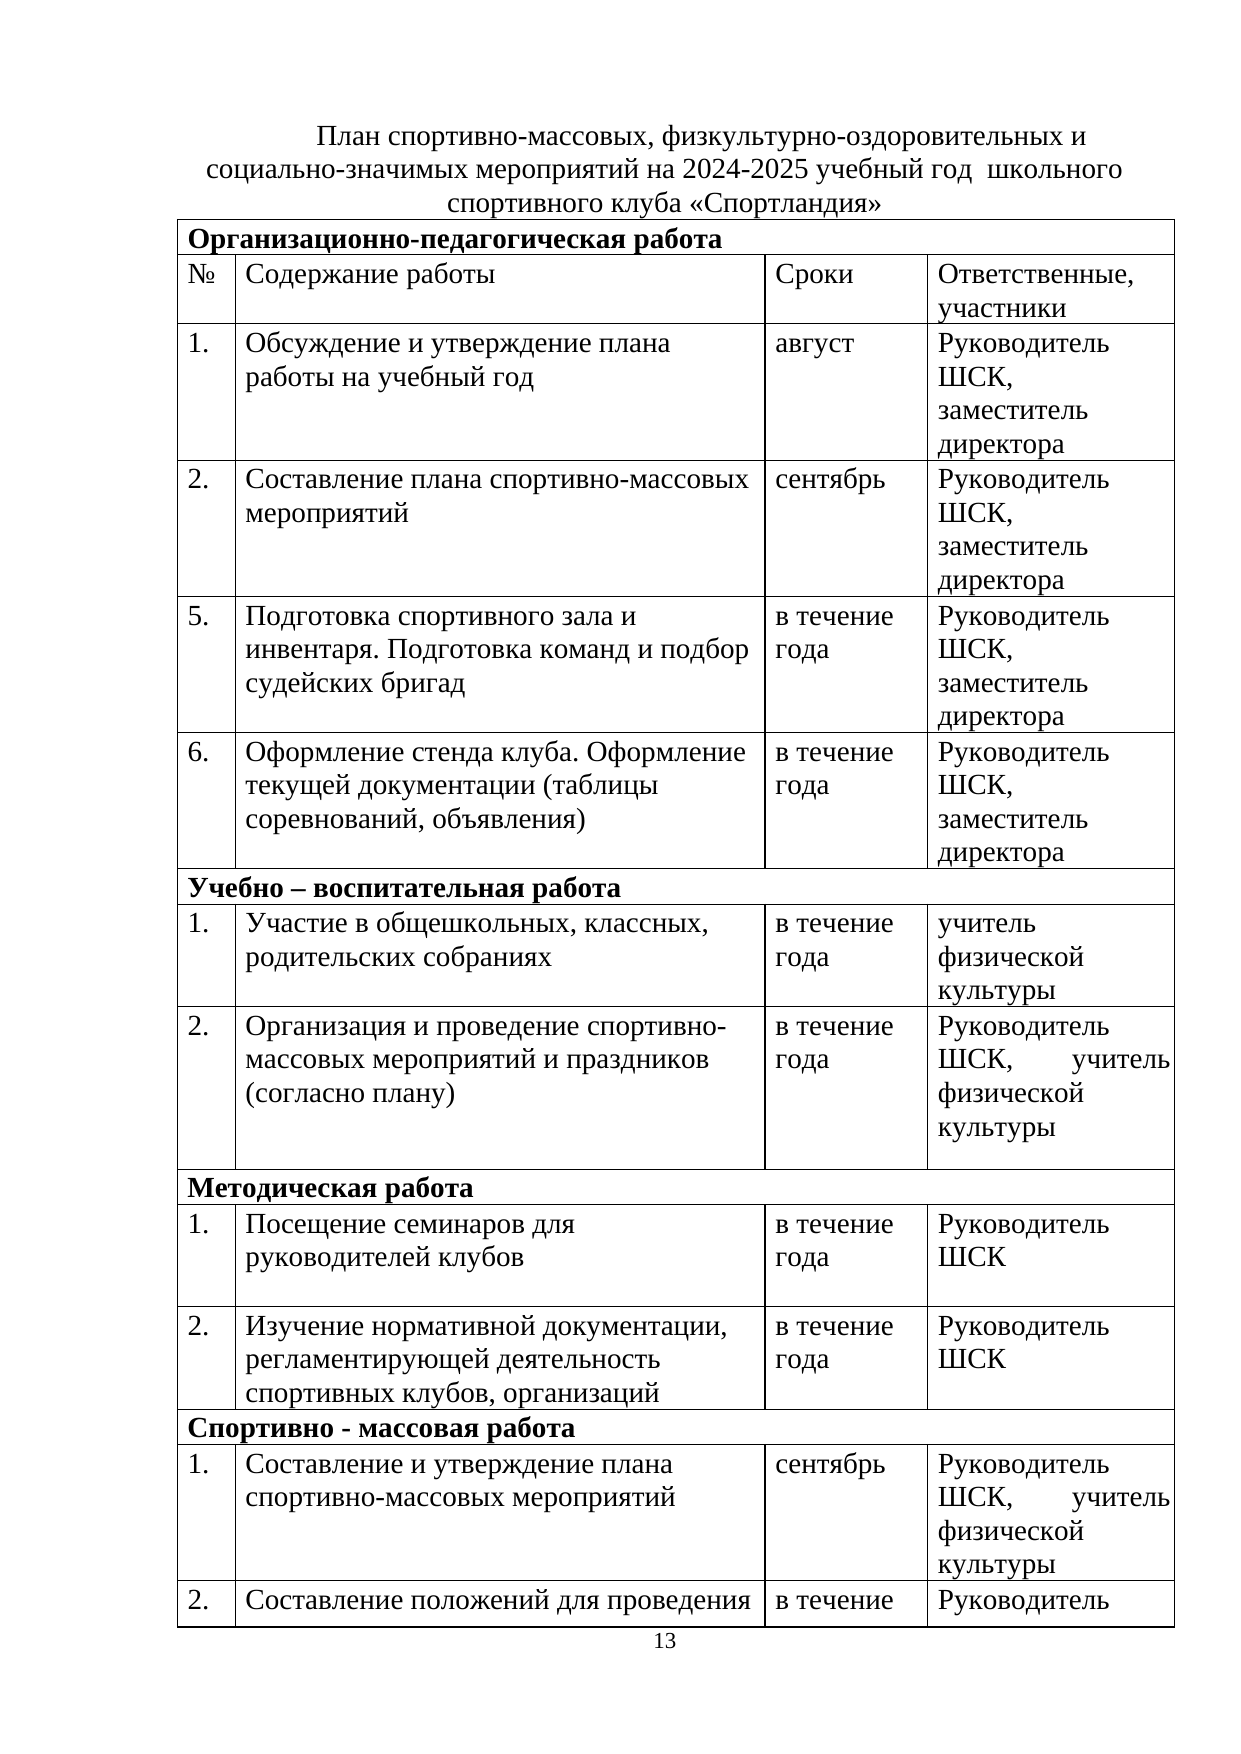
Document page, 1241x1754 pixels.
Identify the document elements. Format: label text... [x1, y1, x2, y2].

text План спортивно-массовых, физкультурно-оздоровительных и социально-значимых мероприятий на 2024-2025 учебный год школьного спортивного клуба «Спортландия» [177, 118, 1152, 219]
table_cell Методическая работа [178, 1170, 928, 1204]
table_cell [928, 869, 1174, 903]
table_cell Ответственные, участники [928, 255, 1174, 323]
table_cell 6. [178, 733, 235, 868]
table_cell Содержание работы [236, 255, 764, 323]
table_cell в течение года [766, 1307, 927, 1408]
table_cell Руководитель ШСК, заместитель директора [928, 733, 1174, 868]
table_cell Учебно – воспитательная работа [178, 869, 928, 903]
table_cell август [766, 324, 927, 459]
table_cell в течение года [766, 1205, 927, 1306]
table_cell 1. [178, 905, 235, 1006]
table_cell Спортивно - массовая работа [178, 1410, 928, 1444]
table_cell [928, 1410, 1174, 1444]
table_cell 1. [178, 324, 235, 459]
table_cell сентябрь [766, 1445, 927, 1580]
table_cell в течение года [766, 1007, 927, 1168]
table_header [928, 220, 1174, 254]
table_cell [236, 1581, 764, 1626]
table_cell Оформление стенда клуба. Оформление текущей документации (таблицы соревнований, объявления) [236, 733, 764, 868]
table_cell Руководитель ШСК [928, 1307, 1174, 1408]
table_cell Сроки [766, 255, 927, 323]
table_cell 1. [178, 1205, 235, 1306]
table_cell 1. [178, 1445, 235, 1580]
table_cell Подготовка спортивного зала и инвентаря. Подготовка команд и подбор судейских бригад [236, 597, 764, 732]
table_cell Составление плана спортивно-массовых мероприятий [236, 461, 764, 596]
table_cell 5. [178, 597, 235, 732]
table_cell № [178, 255, 235, 323]
table_cell учитель физической культуры [928, 905, 1174, 1006]
table_header Организационно-педагогическая работа [178, 220, 928, 254]
table_cell Руководитель ШСК, заместитель директора [928, 461, 1174, 596]
table_cell Руководитель ШСК, заместитель директора [928, 324, 1174, 459]
table_cell 2. [178, 461, 235, 596]
table_cell Изучение нормативной документации, регламентирующей деятельность спортивных клубов, организаций [236, 1307, 764, 1408]
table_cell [928, 1581, 1174, 1626]
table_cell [928, 1445, 1174, 1580]
table_cell в течение года [766, 905, 927, 1006]
table_cell Участие в общешкольных, классных, родительских собраниях [236, 905, 764, 1006]
table_cell 2. [178, 1581, 235, 1626]
table_cell в течение года [766, 1581, 927, 1626]
table_cell 2. [178, 1307, 235, 1408]
table_cell Руководитель ШСК, заместитель директора [928, 597, 1174, 732]
table_cell Руководитель ШСК, учитель физической культуры [928, 1007, 1174, 1168]
table_cell сентябрь [766, 461, 927, 596]
table_cell в течение года [766, 733, 927, 868]
table_cell Посещение семинаров для руководителей клубов [236, 1205, 764, 1306]
table_cell 2. [178, 1007, 235, 1168]
table_cell [928, 1170, 1174, 1204]
table_cell Организация и проведение спортивно-массовых мероприятий и праздников (согласно плану) [236, 1007, 764, 1168]
table_cell Обсуждение и утверждение плана работы на учебный год [236, 324, 764, 459]
table_cell в течение года [766, 597, 927, 732]
table_cell Составление и утверждение плана спортивно-массовых мероприятий [236, 1445, 764, 1580]
table_cell Руководитель ШСК [928, 1205, 1174, 1306]
